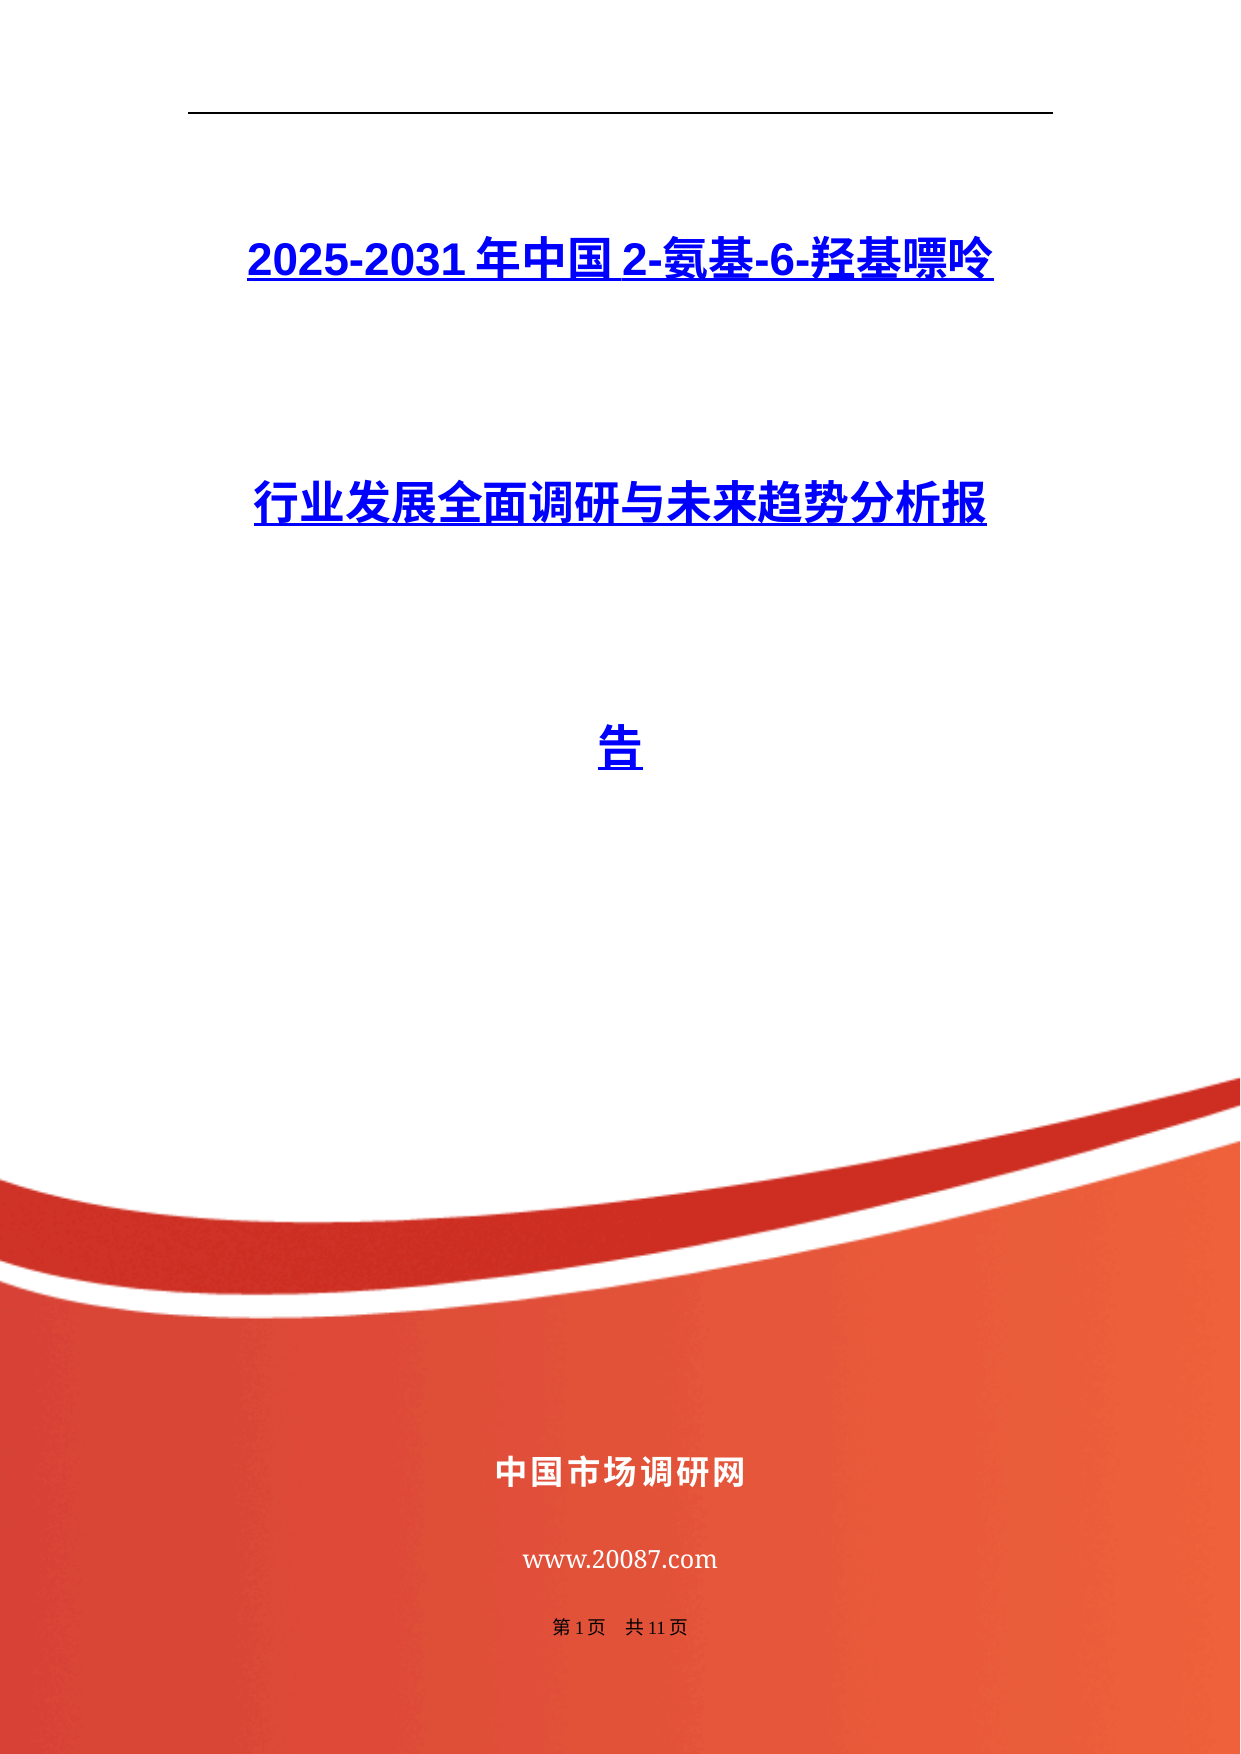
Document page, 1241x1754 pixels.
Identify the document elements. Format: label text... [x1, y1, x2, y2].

subtitle 中国市场调研网 [187, 1437, 1053, 1502]
table_header 2025-2031年中国2-氨基-6-羟基嘌呤行业发展全面调研与未来趋势分析报告 [188, 207, 1053, 871]
text www.20087.com [187, 1526, 1053, 1591]
picture [0, 1006, 1241, 1754]
